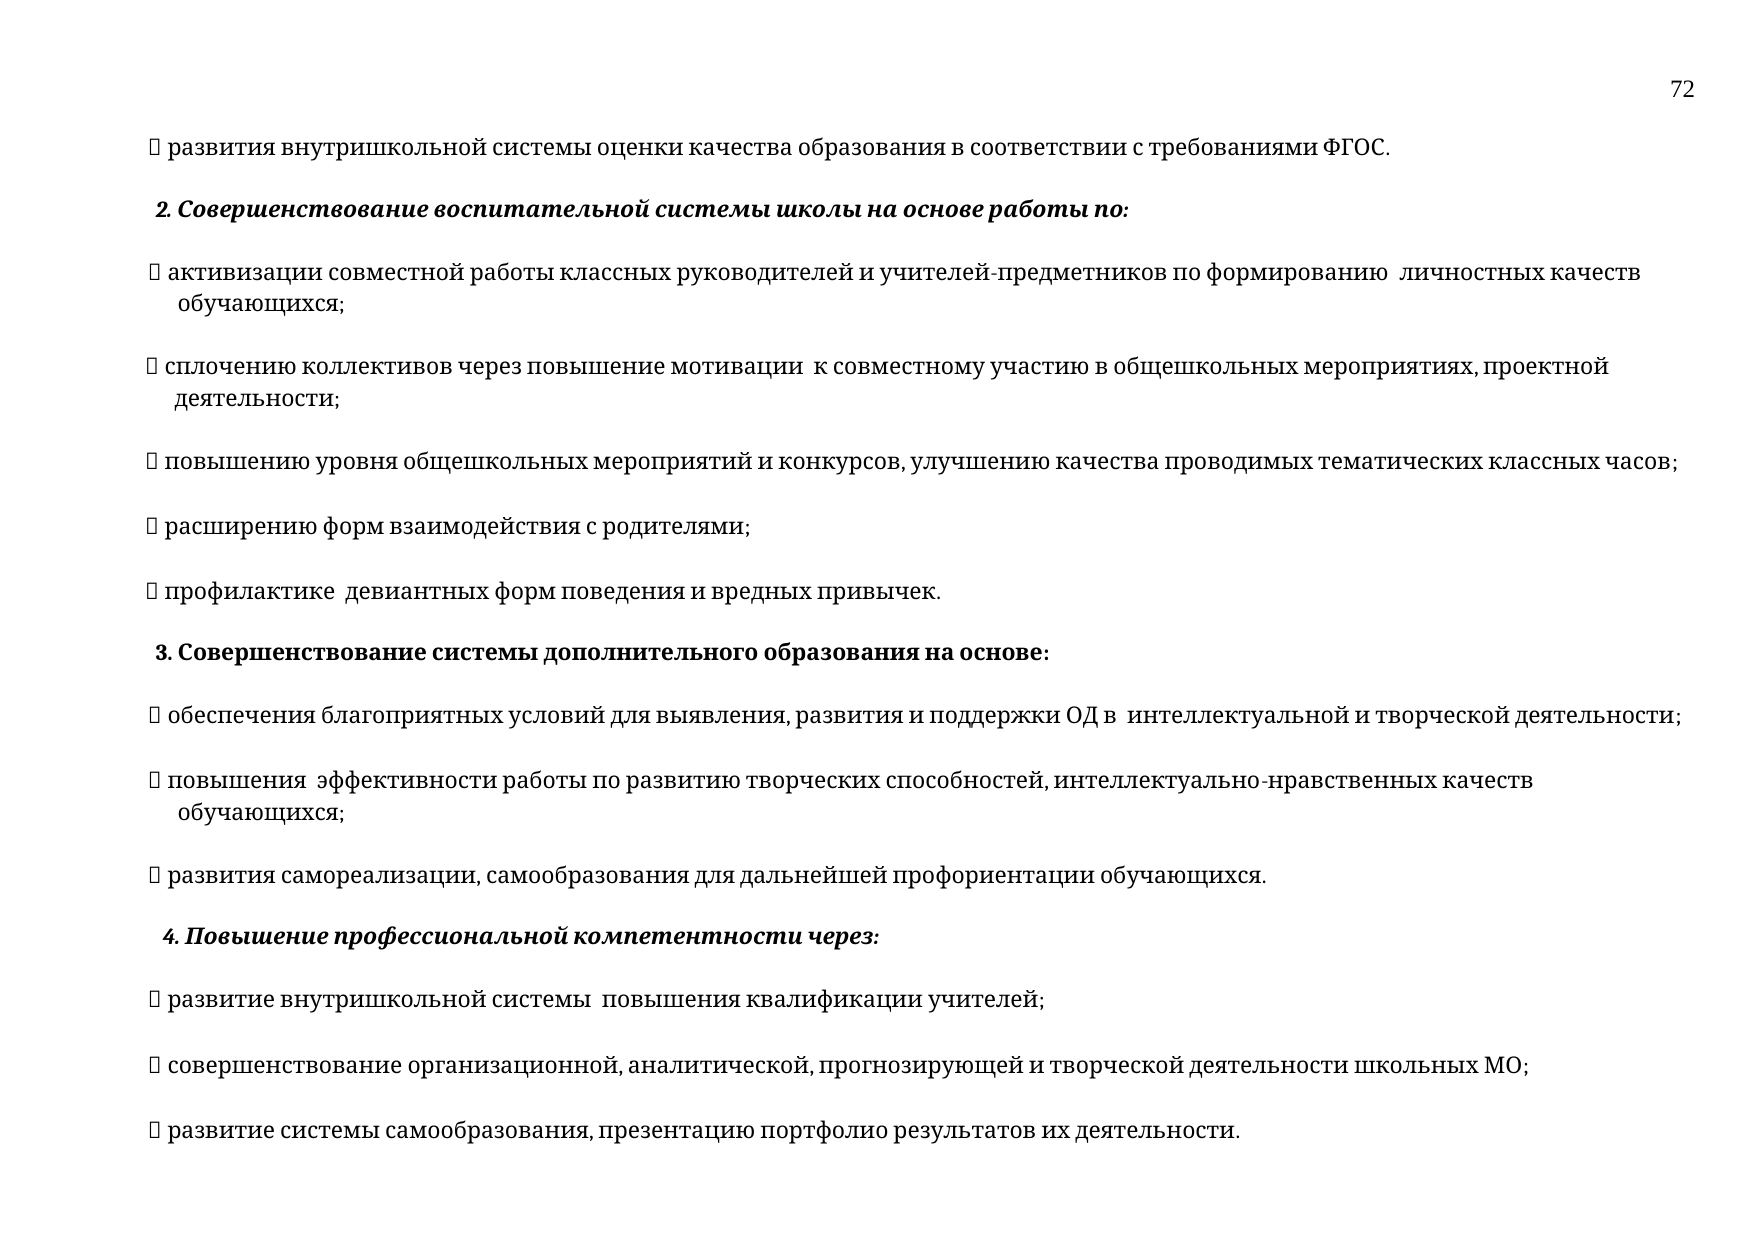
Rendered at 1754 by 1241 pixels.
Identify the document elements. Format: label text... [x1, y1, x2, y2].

text 2. Совершенствование воспитательной системы школы на основе работы по: [156, 196, 1695, 223]
text  развитие внутришкольной системы повышения квалификации учителей; [148, 983, 1695, 1015]
text  сплочению коллективов через повышение мотивации к совместному участию в общешкольных мероприятиях, проектной деятельности; [145, 350, 1695, 412]
text  обеспечения благоприятных условий для выявления, развития и поддержки ОД в интеллектуальной и творческой деятельности; [148, 699, 1695, 731]
text 3. Совершенствование системы дополнительного образования на основе: [156, 640, 1695, 666]
text  активизации совместной работы классных руководителей и учителей-предметников по формированию личностных качеств обучающихся; [148, 256, 1695, 317]
text  повышения эффективности работы по развитию творческих способностей, интеллектуально-нравственных качеств обучающихся; [148, 764, 1695, 826]
text  развития самореализации, самообразования для дальнейшей профориентации обучающихся. [148, 859, 1695, 890]
text  развитие системы самообразования, презентацию портфолио результатов их деятельности. [148, 1114, 1695, 1145]
text  повышению уровня общешкольных мероприятий и конкурсов, улучшению качества проводимых тематических классных часов; [145, 445, 1695, 476]
text  развития внутришкольной системы оценки качества образования в соответствии с требованиями ФГОС. [148, 131, 1695, 162]
text  совершенствование организационной, аналитической, прогнозирующей и творческой деятельности школьных МО; [148, 1048, 1695, 1080]
text  профилактике девиантных форм поведения и вредных привычек. [145, 575, 1695, 606]
text 4. Повышение профессиональной компетентности через: [162, 924, 1695, 950]
text  расширению форм взаимодействия с родителями; [145, 510, 1695, 541]
